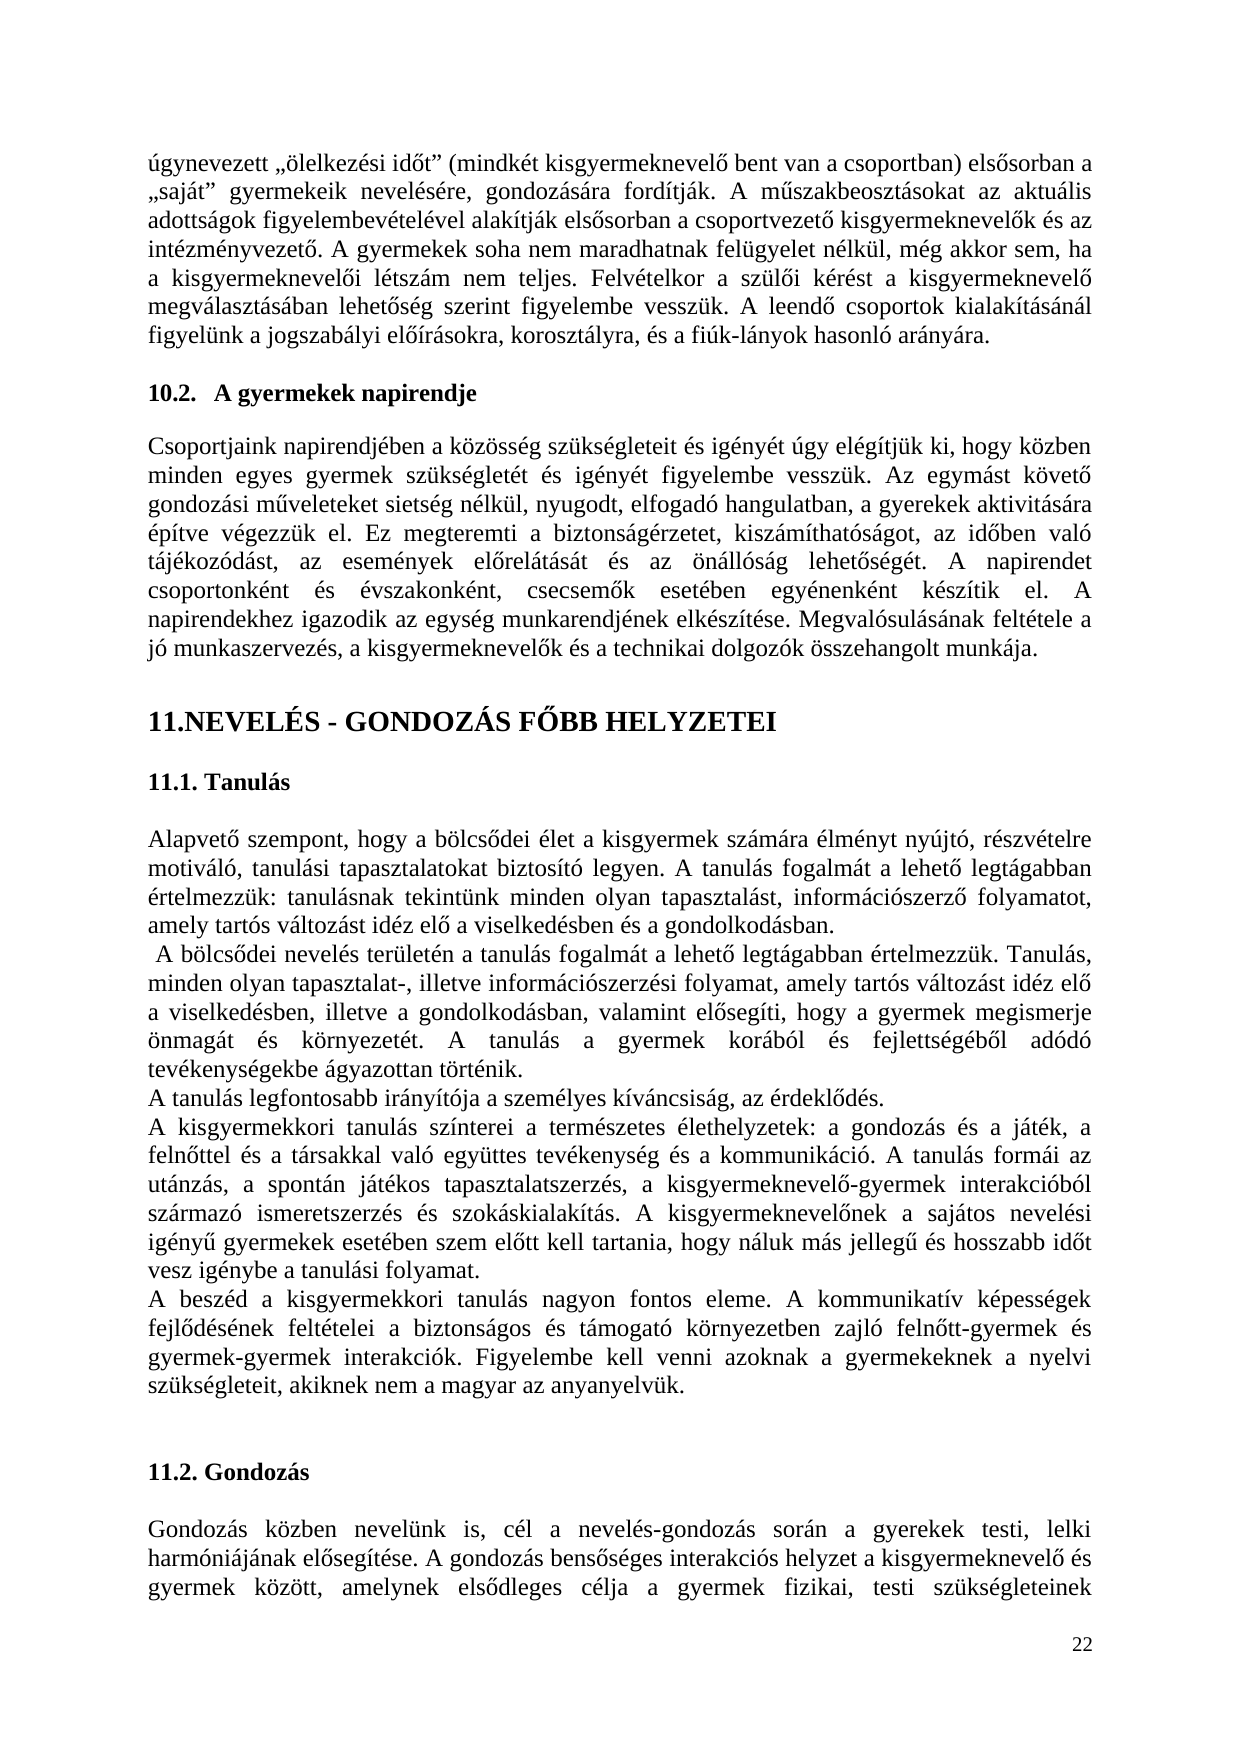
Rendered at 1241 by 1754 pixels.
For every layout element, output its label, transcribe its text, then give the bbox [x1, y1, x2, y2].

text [148, 1514, 1093, 1600]
text 11.2. Gondozás [148, 1457, 1093, 1485]
text Alapvető szempont, hogy a bölcsődei élet a kisgyermek számára élményt nyújtó, részvételre motiváló, tanulási tapasztalatokat biztosító legyen. A tanulás fogalmát a lehető legtágabban értelmezzük: tanulásnak tekintünk minden olyan tapasztalást, információszerző folyamatot, amely tartós változást idéz elő a viselkedésben és a gondolkodásban. [148, 824, 1093, 939]
text Csoportjaink napirendjében a közösség szükségleteit és igényét úgy elégítjük ki, hogy közben minden egyes gyermek szükségletét és igényét figyelembe vesszük. Az egymást követő gondozási műveleteket sietség nélkül, nyugodt, elfogadó hangulatban, a gyerekek aktivitására építve végezzük el. Ez megteremti a biztonságérzetet, kiszámíthatóságot, az időben való tájékozódást, az események előrelátását és az önállóság lehetőségét. A napirendet csoportonként és évszakonként, csecsemők esetében egyénenként készítik el. A napirendekhez igazodik az egység munkarendjének elkészítése. Megvalósulásának feltétele a jó munkaszervezés, a kisgyermeknevelők és a technikai dolgozók összehangolt munkája. [148, 431, 1093, 661]
text A bölcsődei nevelés területén a tanulás fogalmát a lehető legtágabban értelmezzük. Tanulás, minden olyan tapasztalat-, illetve információszerzési folyamat, amely tartós változást idéz elő a viselkedésben, illetve a gondolkodásban, valamint elősegíti, hogy a gyermek megismerje önmagát és környezetét. A tanulás a gyermek korából és fejlettségéből adódó tevékenységekbe ágyazottan történik. [148, 939, 1093, 1083]
text 11.1. Tanulás [148, 767, 1093, 795]
text A kisgyermekkori tanulás színterei a természetes élethelyzetek: a gondozás és a játék, a felnőttel és a társakkal való együttes tevékenység és a kommunikáció. A tanulás formái az utánzás, a spontán játékos tapasztalatszerzés, a kisgyermeknevelő-gyermek interakcióból származó ismeretszerzés és szokáskialakítás. A kisgyermeknevelőnek a sajátos nevelési igényű gyermekek esetében szem előtt kell tartania, hogy náluk más jellegű és hosszabb időt vesz igénybe a tanulási folyamat. [148, 1112, 1093, 1284]
text A beszéd a kisgyermekkori tanulás nagyon fontos eleme. A kommunikatív képességek fejlődésének feltételei a biztonságos és támogató környezetben zajló felnőtt-gyermek és gyermek-gyermek interakciók. Figyelembe kell venni azoknak a gyermekeknek a nyelvi szükségleteit, akiknek nem a magyar az anyanyelvük. [148, 1284, 1093, 1399]
text 11.NEVELÉS - GONDOZÁS FŐBB HELYZETEI [148, 704, 1093, 738]
text 10.2. A gyermekek napirendje [148, 378, 1093, 406]
text A tanulás legfontosabb irányítója a személyes kíváncsiság, az érdeklődés. [148, 1083, 1093, 1112]
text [148, 148, 1093, 349]
